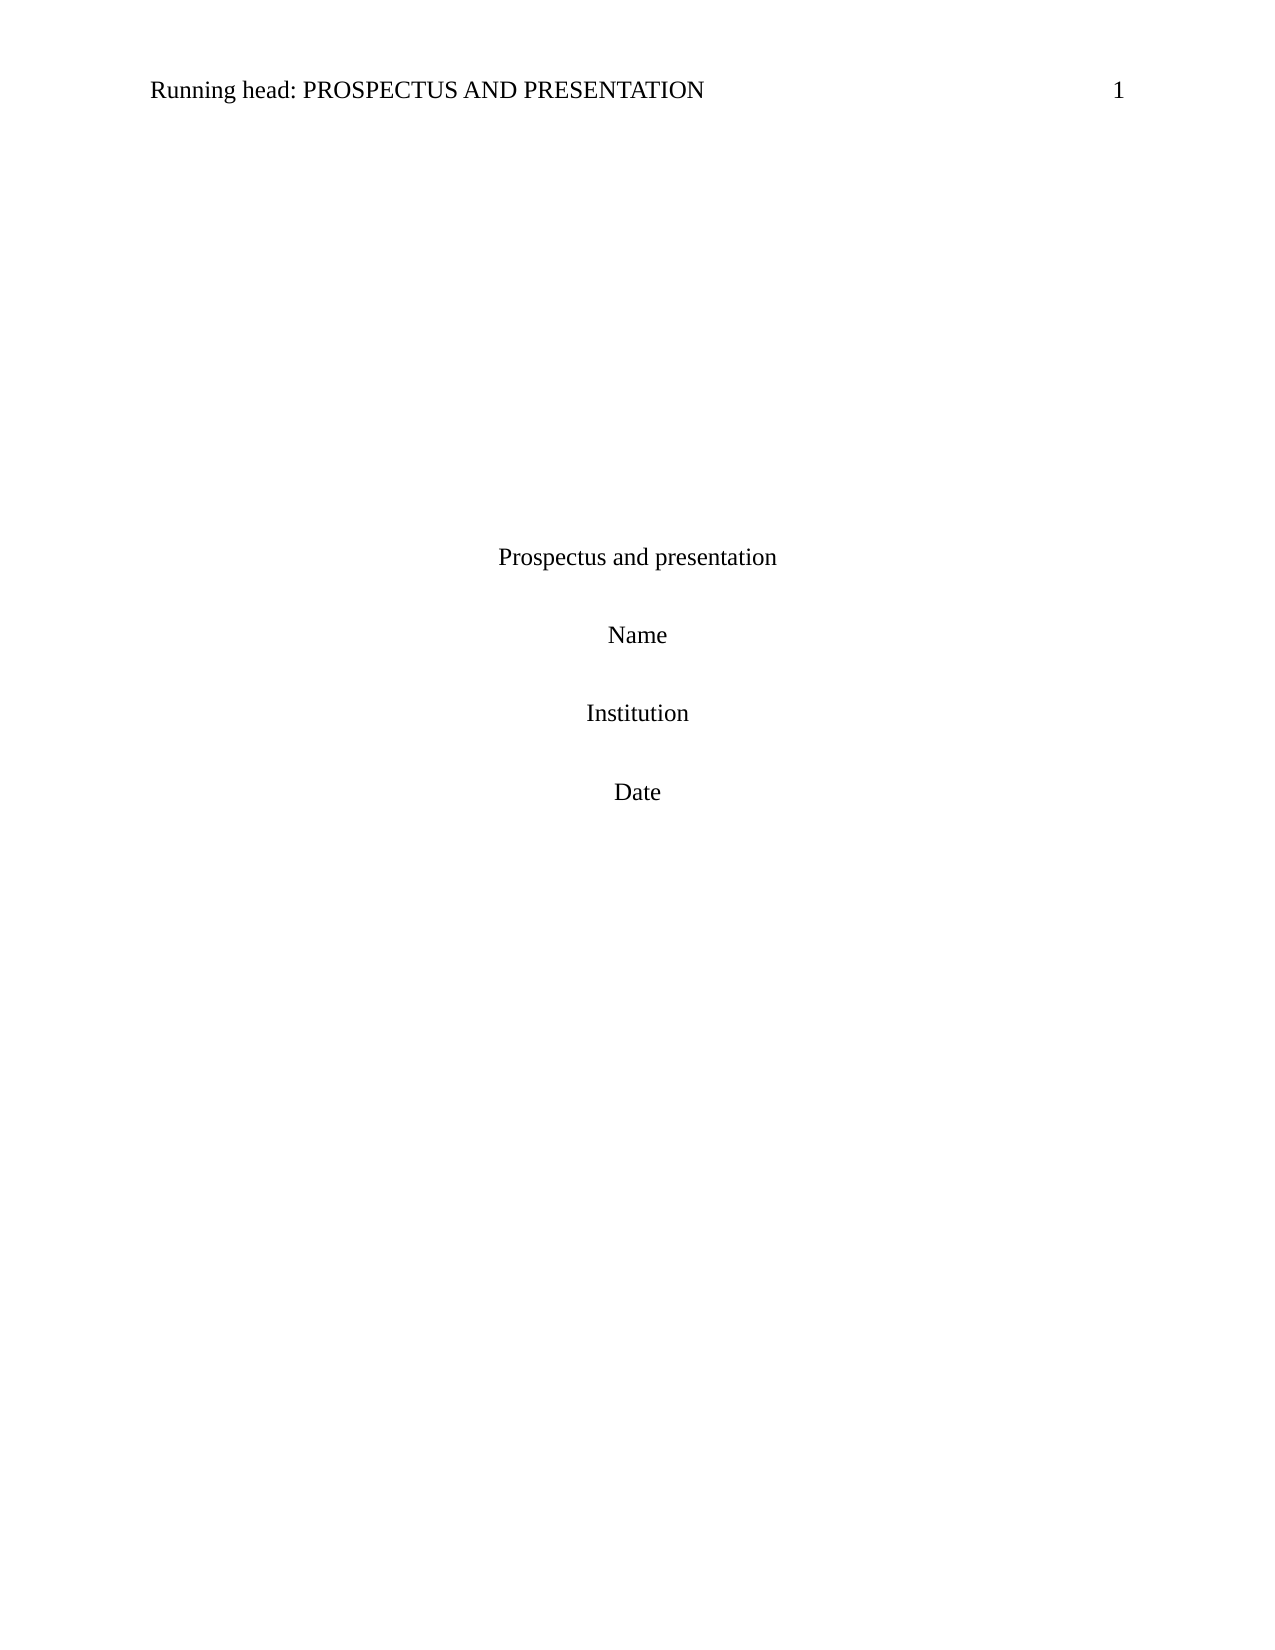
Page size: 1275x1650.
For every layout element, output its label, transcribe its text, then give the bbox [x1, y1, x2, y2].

text Institution [150, 698, 1125, 727]
text Date [150, 777, 1125, 805]
text Prospectus and presentation [150, 542, 1125, 570]
text Name [150, 620, 1125, 649]
